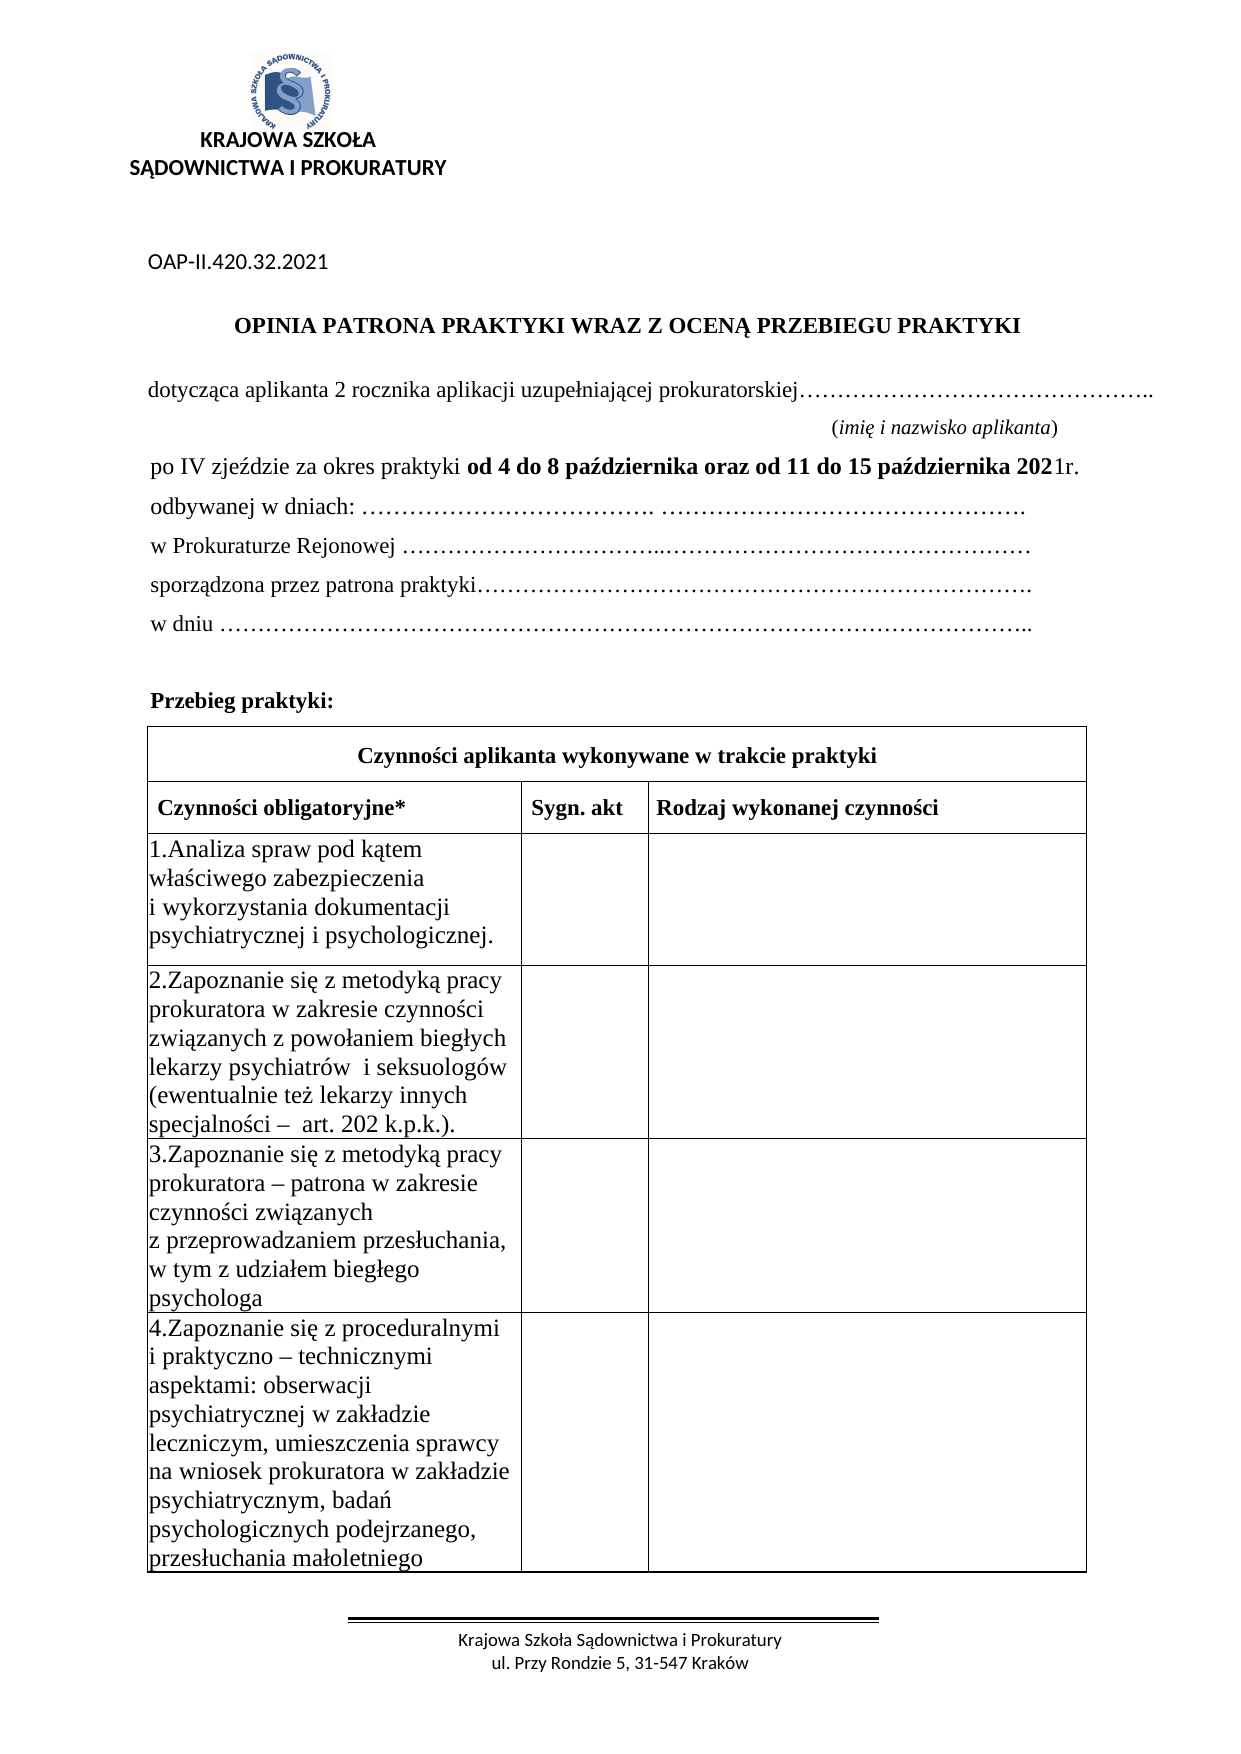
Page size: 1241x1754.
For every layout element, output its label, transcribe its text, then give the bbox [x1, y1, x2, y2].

table_cell [649, 834, 1086, 964]
table_header Czynności aplikanta wykonywane w trakcie praktyki [148, 727, 1086, 781]
table_cell 2.Zapoznanie się z metodyką pracy prokuratora w zakresie czynności związanych z powołaniem biegłych lekarzy psychiatrów i seksuologów (ewentualnie też lekarzy innych specjalności – art. 202 k.p.k.). [148, 966, 521, 1138]
table_cell [522, 966, 648, 1138]
text OAP-II.420.32.2021 [148, 247, 1030, 275]
text OPINIA PATRONA PRAKTYKI WRAZ Z OCENĄ PRZEBIEGU PRAKTYKI [148, 312, 1030, 339]
table_cell 3.Zapoznanie się z metodyką pracy prokuratora – patrona w zakresie czynności związanych z przeprowadzaniem przesłuchania, w tym z udziałem biegłego psychologa [148, 1139, 521, 1312]
text odbywanej w dniach: ………………………………. ………………………………………. [150, 492, 1092, 519]
text (imię i nazwisko aplikanta) [664, 415, 1088, 439]
table_cell Czynności obligatoryjne* [148, 782, 521, 833]
table_cell [649, 1313, 1086, 1571]
text dotycząca aplikanta 2 rocznika aplikacji uzupełniającej prokuratorskiej……………………………………….. [148, 376, 1236, 403]
text w Prokuraturze Rejonowej ……………………………..………………………………………… [150, 532, 1092, 558]
table_cell Sygn. akt [522, 782, 648, 833]
text sporządzona przez patrona praktyki………………………………………………………………. [150, 571, 1092, 597]
text po IV zjeździe za okres praktyki od 4 do 8 października oraz od 11 do 15 października 2021r. [150, 452, 1092, 479]
table_cell [522, 1139, 648, 1312]
text w dniu …………………………………………………………………………………………….. [150, 610, 1092, 636]
table_cell [649, 1139, 1086, 1312]
table_cell Rodzaj wykonanej czynności [649, 782, 1086, 833]
picture [249, 52, 332, 131]
table_cell [649, 966, 1086, 1138]
table_cell 1.Analiza spraw pod kątem właściwego zabezpieczenia i wykorzystania dokumentacji psychiatrycznej i psychologicznej. [148, 834, 521, 964]
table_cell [148, 1313, 521, 1571]
table_cell [522, 1313, 648, 1571]
text Przebieg praktyki: [150, 687, 1092, 714]
table_cell [522, 834, 648, 964]
